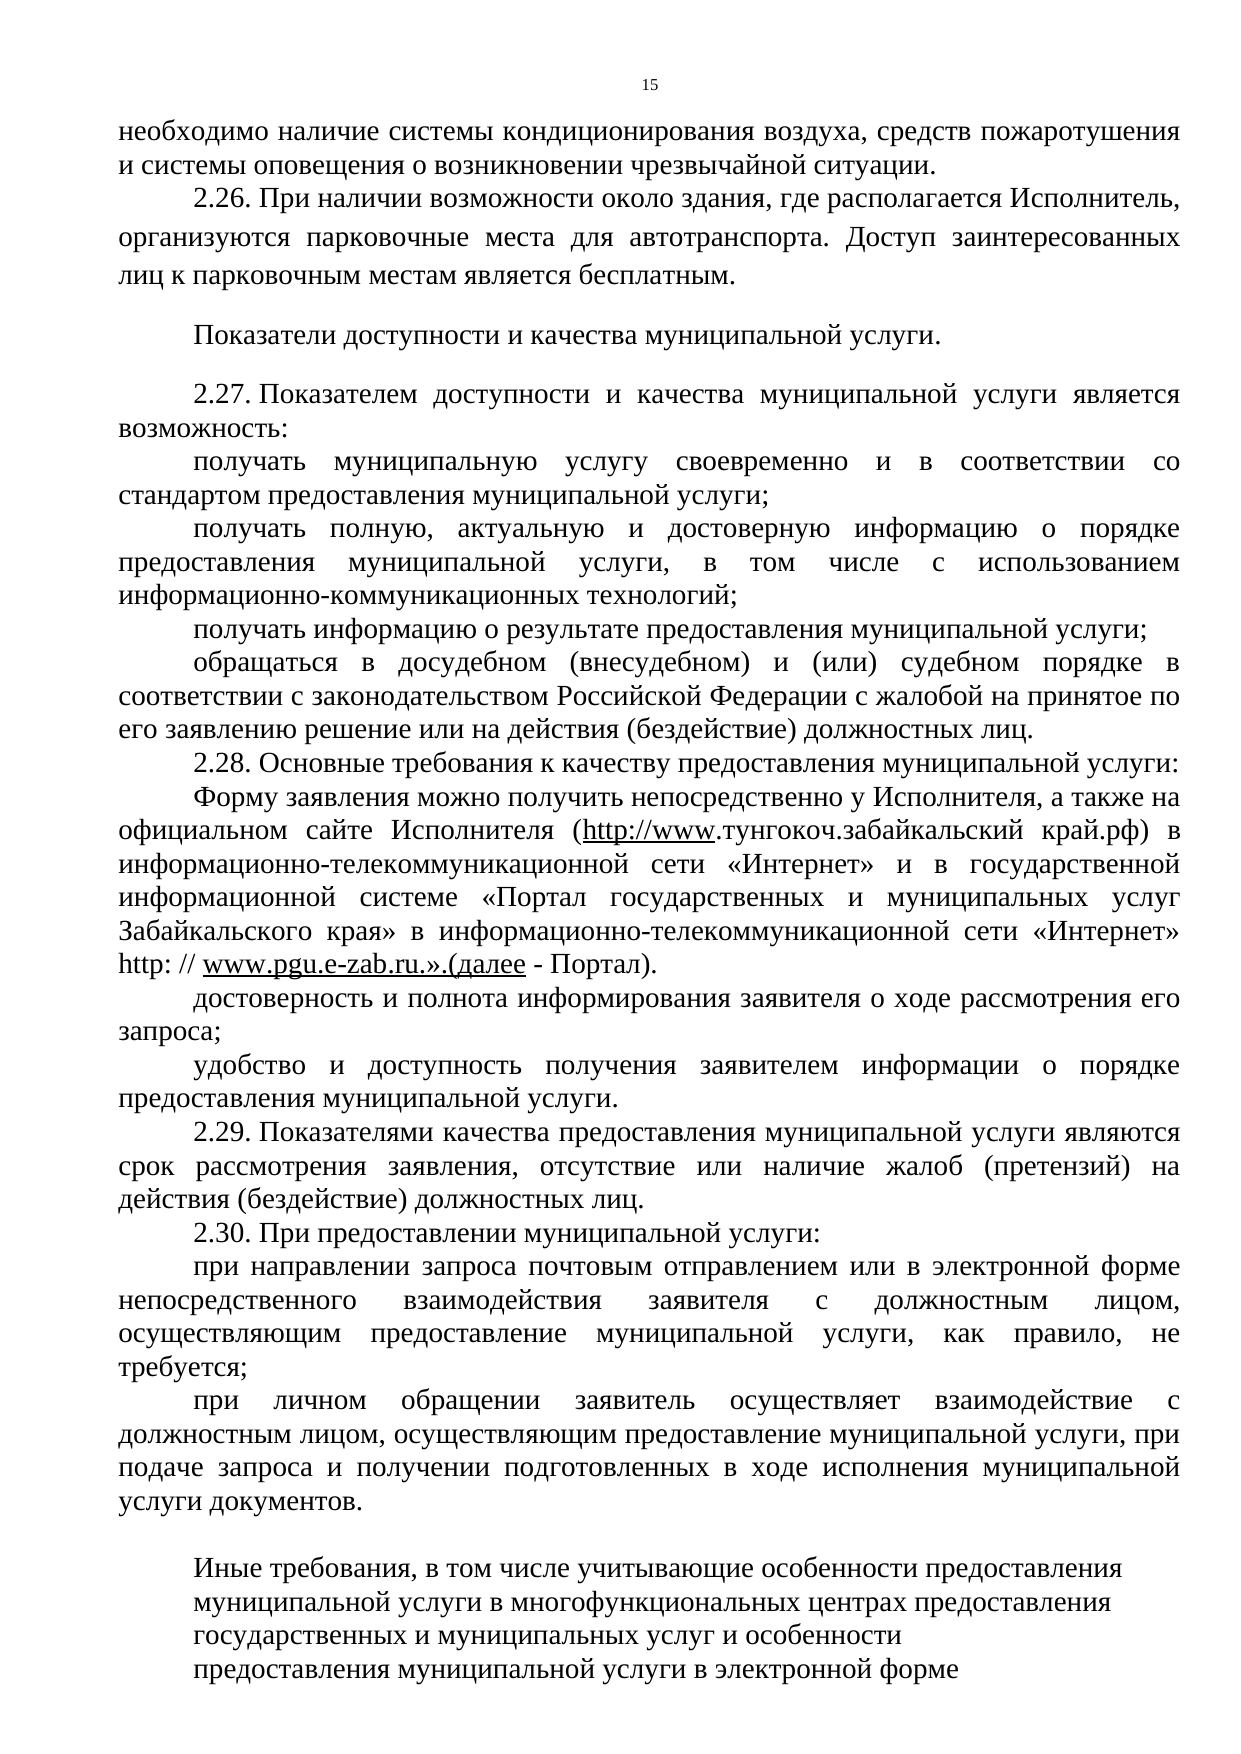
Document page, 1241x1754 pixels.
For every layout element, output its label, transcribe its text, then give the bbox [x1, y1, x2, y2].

text 2.27. Показателем доступности и качества муниципальной услуги является возможность: [118, 376, 1181, 443]
text Форму заявления можно получить непосредственно у Исполнителя, а также на официальном сайте Исполнителя (http://www.тунгокоч.забайкальский край.рф) в информационно-телекоммуникационной сети «Интернет» и в государственной информационной системе «Портал государственных и муниципальных услуг Забайкальского края» в информационно-телекоммуникационной сети «Интернет» http: // www.pgu.e-zab.ru.».(далее - Портал). [118, 779, 1181, 980]
text 2.28. Основные требования к качеству предоставления муниципальной услуги: [118, 745, 1181, 779]
text удобство и доступность получения заявителем информации о порядке предоставления муниципальной услуги. [118, 1047, 1181, 1114]
text Показатели доступности и качества муниципальной услуги. [118, 317, 1181, 350]
text государственных и муниципальных услуг и особенности [118, 1617, 1181, 1651]
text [118, 113, 1181, 180]
text предоставления муниципальной услуги в электронной форме [118, 1651, 1181, 1684]
text Иные требования, в том числе учитывающие особенности предоставления [118, 1550, 1181, 1584]
text при личном обращении заявитель осуществляет взаимодействие с должностным лицом, осуществляющим предоставление муниципальной услуги, при подаче запроса и получении подготовленных в ходе исполнения муниципальной услуги документов. [118, 1382, 1181, 1517]
text 2.30. При предоставлении муниципальной услуги: [118, 1215, 1181, 1248]
text достоверность и полнота информирования заявителя о ходе рассмотрения его запроса; [118, 980, 1181, 1047]
text при направлении запроса почтовым отправлением или в электронной форме непосредственного взаимодействия заявителя с должностным лицом, осуществляющим предоставление муниципальной услуги, как правило, не требуется; [118, 1248, 1181, 1382]
text получать муниципальную услугу своевременно и в соответствии со стандартом предоставления муниципальной услуги; [118, 443, 1181, 510]
text 2.29. Показателями качества предоставления муниципальной услуги являются срок рассмотрения заявления, отсутствие или наличие жалоб (претензий) на действия (бездействие) должностных лиц. [118, 1114, 1181, 1215]
text получать информацию о результате предоставления муниципальной услуги; [118, 611, 1181, 644]
text получать полную, актуальную и достоверную информацию о порядке предоставления муниципальной услуги, в том числе с использованием информационно-коммуникационных технологий; [118, 510, 1181, 611]
text муниципальной услуги в многофункциональных центрах предоставления [118, 1584, 1181, 1617]
text 2.26. При наличии возможности около здания, где располагается Исполнитель, организуются парковочные места для автотранспорта. Доступ заинтересованных лиц к парковочным местам является бесплатным. [118, 180, 1181, 291]
text обращаться в досудебном (внесудебном) и (или) судебном порядке в соответствии с законодательством Российской Федерации с жалобой на принятое по его заявлению решение или на действия (бездействие) должностных лиц. [118, 644, 1181, 745]
